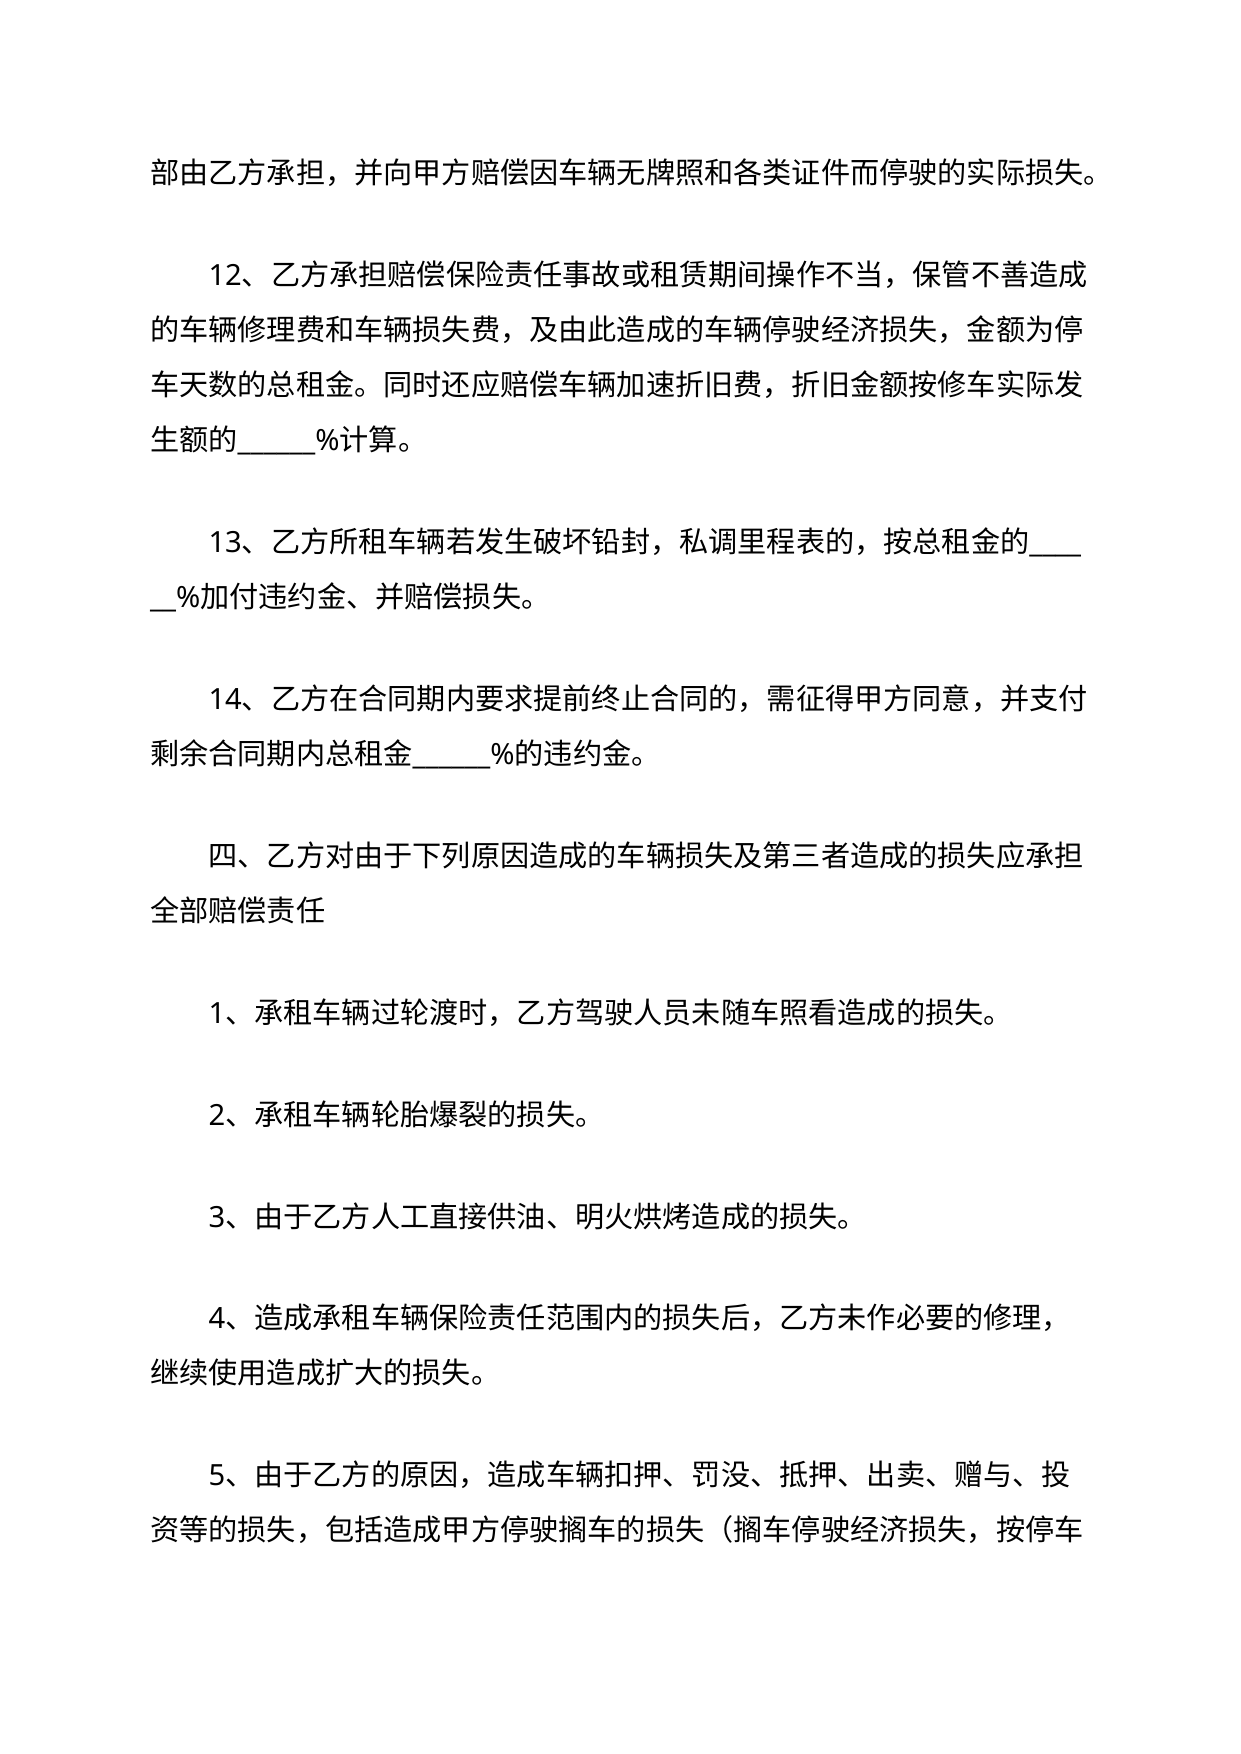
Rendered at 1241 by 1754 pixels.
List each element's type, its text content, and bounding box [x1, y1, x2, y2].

text 14、乙方在合同期内要求提前终止合同的，需征得甲方同意，并支付剩余合同期内总租金______%的违约金。 [150, 676, 1090, 773]
text 1、承租车辆过轮渡时，乙方驾驶人员未随车照看造成的损失。 [150, 989, 1090, 1032]
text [150, 1452, 1090, 1549]
text 四、乙方对由于下列原因造成的车辆损失及第三者造成的损失应承担全部赔偿责任 [150, 832, 1090, 930]
text 4、造成承租车辆保险责任范围内的损失后，乙方未作必要的修理，继续使用造成扩大的损失。 [150, 1295, 1090, 1392]
text 12、乙方承担赔偿保险责任事故或租赁期间操作不当，保管不善造成的车辆修理费和车辆损失费，及由此造成的车辆停驶经济损失，金额为停车天数的总租金。同时还应赔偿车辆加速折旧费，折旧金额按修车实际发生额的______%计算。 [150, 252, 1090, 459]
text 13、乙方所租车辆若发生破坏铅封，私调里程表的，按总租金的______%加付违约金、并赔偿损失。 [150, 518, 1090, 616]
text 3、由于乙方人工直接供油、明火烘烤造成的损失。 [150, 1193, 1090, 1236]
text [150, 150, 1090, 192]
text 2、承租车辆轮胎爆裂的损失。 [150, 1091, 1090, 1133]
